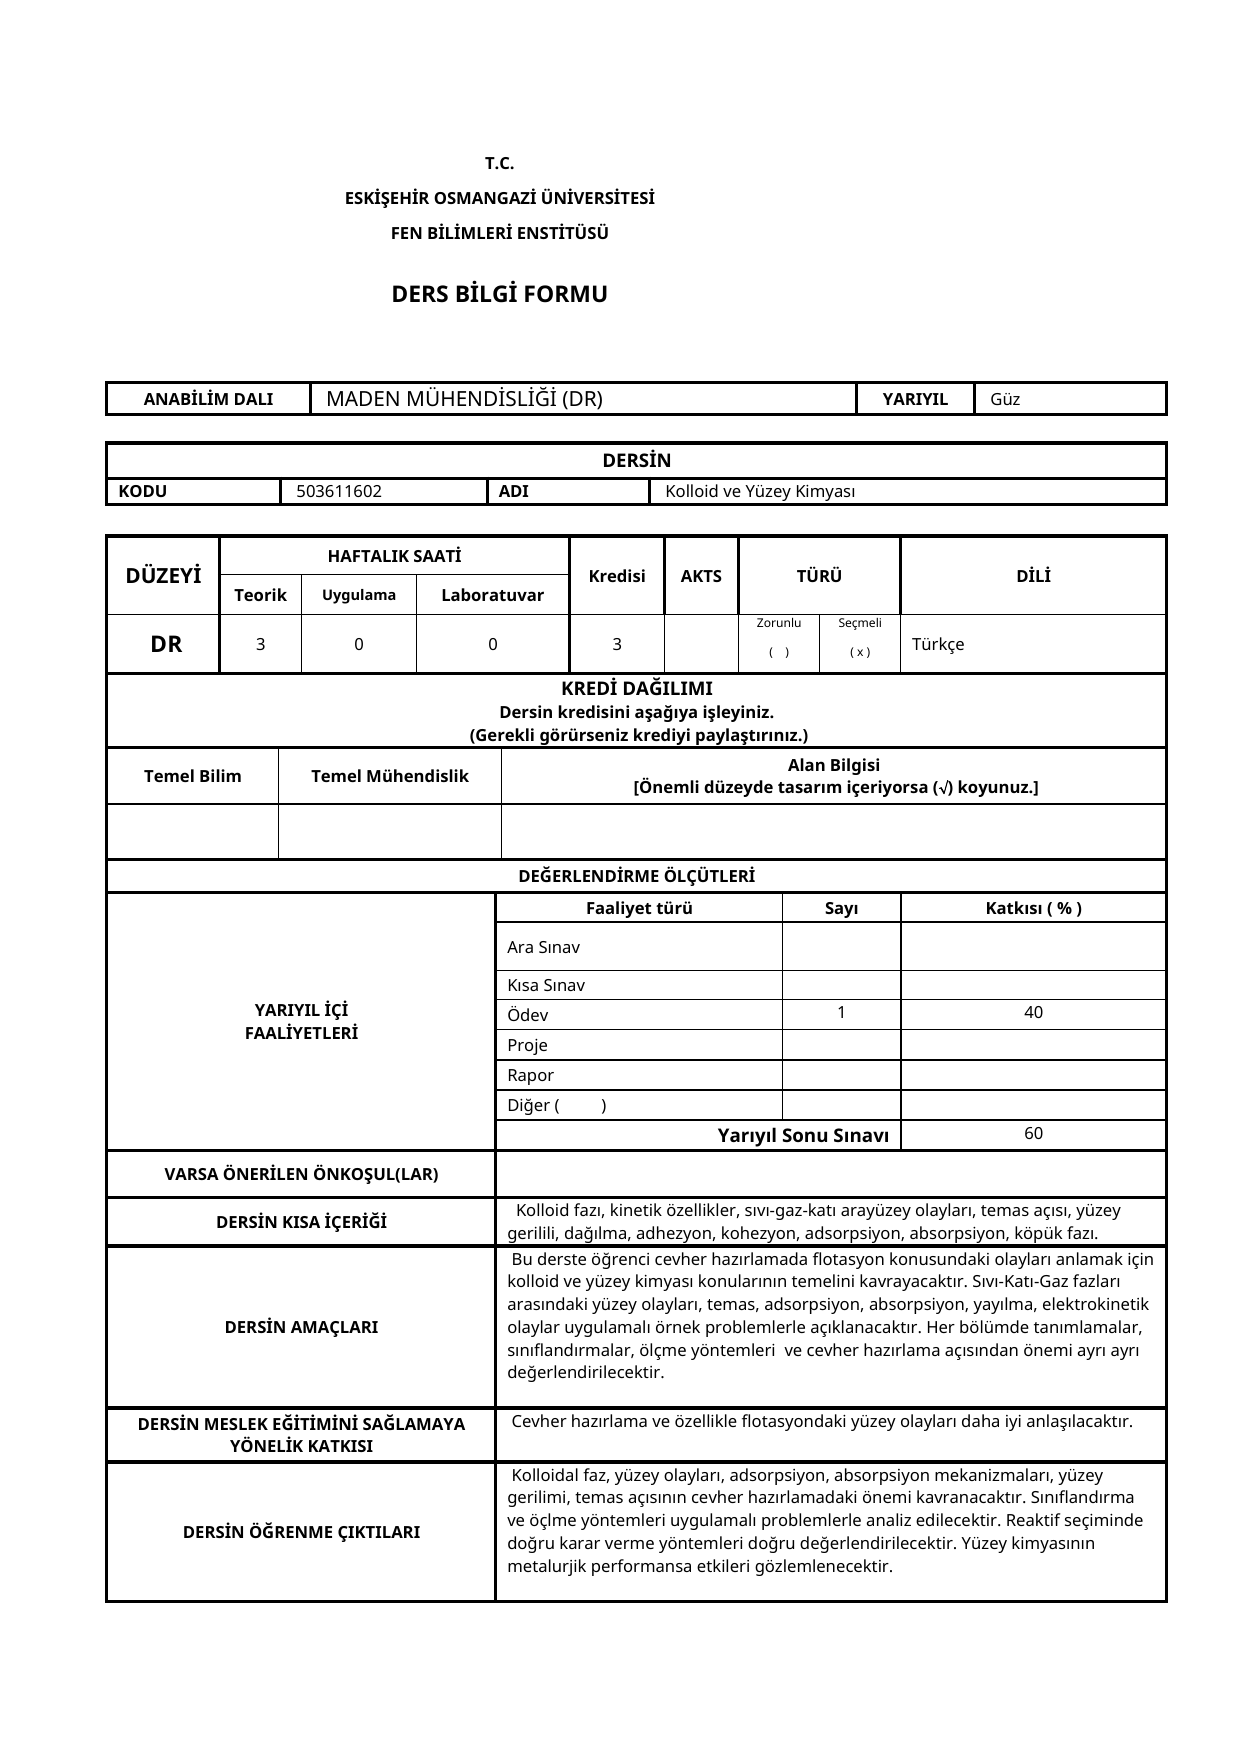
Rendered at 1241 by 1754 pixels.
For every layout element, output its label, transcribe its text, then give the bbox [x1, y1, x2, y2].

table_cell ADI [489, 480, 648, 502]
table_header [976, 384, 1165, 413]
table_header DİLİ [902, 538, 1165, 614]
table_cell [902, 1030, 1165, 1059]
table_cell Bu derste öğrenci cevher hazırlamada flotasyon konusundaki olayları anlamak için kolloid ve yüzey kimyası konularının temelini kavrayacaktır. Sıvı-Katı-Gaz fazları arasındaki yüzey olayları, temas, adsorpsiyon, absorpsiyon, yayılma, elektrokinetik olaylar uygulamalı örnek problemlerle açıklanacaktır. Her bölümde tanımlamalar, sınıflandırmalar, ölçme yöntemleri ve cevher hazırlama açısından önemi ayrı ayrı değerlendirilecektir. [497, 1248, 1165, 1406]
table_cell [783, 1061, 900, 1089]
table_cell Proje [497, 1030, 782, 1059]
table_cell KODU [108, 480, 279, 502]
table_header AKTS [666, 538, 737, 614]
table_header MADEN MÜHENDİSLİĞİ (DR) [312, 384, 855, 413]
table_cell Ödev [497, 1000, 782, 1029]
table_cell Temel Bilim [108, 749, 278, 803]
table_cell [902, 971, 1165, 999]
table_header Kredisi [571, 538, 663, 614]
table_cell DERSİN ÖĞRENME ÇIKTILARI [108, 1464, 494, 1600]
table_cell VARSA ÖNERİLEN ÖNKOŞUL(LAR) [108, 1152, 494, 1196]
table_cell Teorik [221, 575, 301, 614]
table_cell KREDİ DAĞILIMI Dersin kredisini aşağıya işleyiniz. (Gerekli görürseniz krediyi paylaştırınız.) [108, 675, 1165, 746]
table_cell Ara Sınav [497, 923, 782, 969]
table_cell DR [108, 615, 218, 672]
table_cell Rapor [497, 1061, 782, 1089]
table_cell [902, 1091, 1165, 1119]
table_cell Laboratuvar [417, 575, 568, 614]
table_cell Katkısı ( % ) [902, 894, 1165, 921]
table_cell [783, 1091, 900, 1119]
table_cell [665, 615, 738, 672]
table_header YARIYIL [858, 384, 973, 413]
table_cell [902, 1061, 1165, 1089]
table_cell [783, 971, 900, 999]
table_cell 60 [902, 1121, 1165, 1149]
table_cell Uygulama [302, 575, 416, 614]
table_cell [783, 923, 900, 969]
table_cell [279, 805, 501, 857]
table_cell Sayı [783, 894, 900, 921]
table_header DÜZEYİ [108, 538, 218, 614]
table_header ANABİLİM DALI [108, 384, 309, 413]
table_cell [902, 923, 1165, 969]
table_cell Kolloid fazı, kinetik özellikler, sıvı-gaz-katı arayüzey olayları, temas açısı, yüzey gerilili, dağılma, adhezyon, kohezyon, adsorpsiyon, absorpsiyon, köpük fazı. [497, 1199, 1165, 1244]
table_cell DERSİN KISA İÇERİĞİ [108, 1199, 494, 1244]
table_cell 0 [417, 615, 568, 672]
table_cell Alan Bilgisi [Önemli düzeyde tasarım içeriyorsa () koyunuz.] [502, 749, 1165, 803]
table_cell 3 [571, 615, 664, 672]
table_cell Diğer ( ) [497, 1091, 782, 1119]
table_cell Kolloid ve Yüzey Kimyası [651, 480, 1165, 502]
table_cell Kısa Sınav [497, 971, 782, 999]
table_cell 1 [783, 1000, 900, 1029]
table_cell Seçmeli ( x ) [820, 615, 900, 672]
table_cell [497, 1152, 1165, 1196]
table_cell Faaliyet türü [497, 894, 782, 921]
table_cell Zorunlu ( ) [739, 615, 819, 672]
table_header HAFTALIK SAATİ [221, 538, 568, 574]
table_cell 503611602 [282, 480, 486, 502]
table_cell 3 [221, 615, 301, 672]
table_cell Türkçe [901, 615, 1165, 672]
table_header DERSİN [108, 445, 1165, 477]
table_cell 0 [302, 615, 416, 672]
table_cell Kolloidal faz, yüzey olayları, adsorpsiyon, absorpsiyon mekanizmaları, yüzey gerilimi, temas açısının cevher hazırlamadaki önemi kavranacaktır. Sınıflandırma ve öçlme yöntemleri uygulamalı problemlerle analiz edilecektir. Reaktif seçiminde doğru karar verme yöntemleri doğru değerlendirilecektir. Yüzey kimyasının metalurjik performansa etkileri gözlemlenecektir. [497, 1464, 1165, 1600]
table_cell Yarıyıl Sonu Sınavı [497, 1121, 900, 1149]
table_cell Cevher hazırlama ve özellikle flotasyondaki yüzey olayları daha iyi anlaşılacaktır. [497, 1410, 1165, 1460]
table_cell DEĞERLENDİRME ÖLÇÜTLERİ [108, 861, 1165, 891]
table_cell DERSİN MESLEK EĞİTİMİNİ SAĞLAMAYA YÖNELİK KATKISI [108, 1410, 494, 1460]
table_cell Temel Mühendislik [279, 749, 501, 803]
table_header TÜRÜ [740, 538, 899, 614]
table_cell [108, 805, 278, 857]
table_cell [502, 805, 1165, 857]
table_cell YARIYIL İÇİ FAALİYETLERİ [108, 894, 494, 1149]
table_cell [783, 1030, 900, 1059]
table_cell DERSİN AMAÇLARI [108, 1248, 494, 1406]
table_cell 40 [902, 1000, 1165, 1029]
